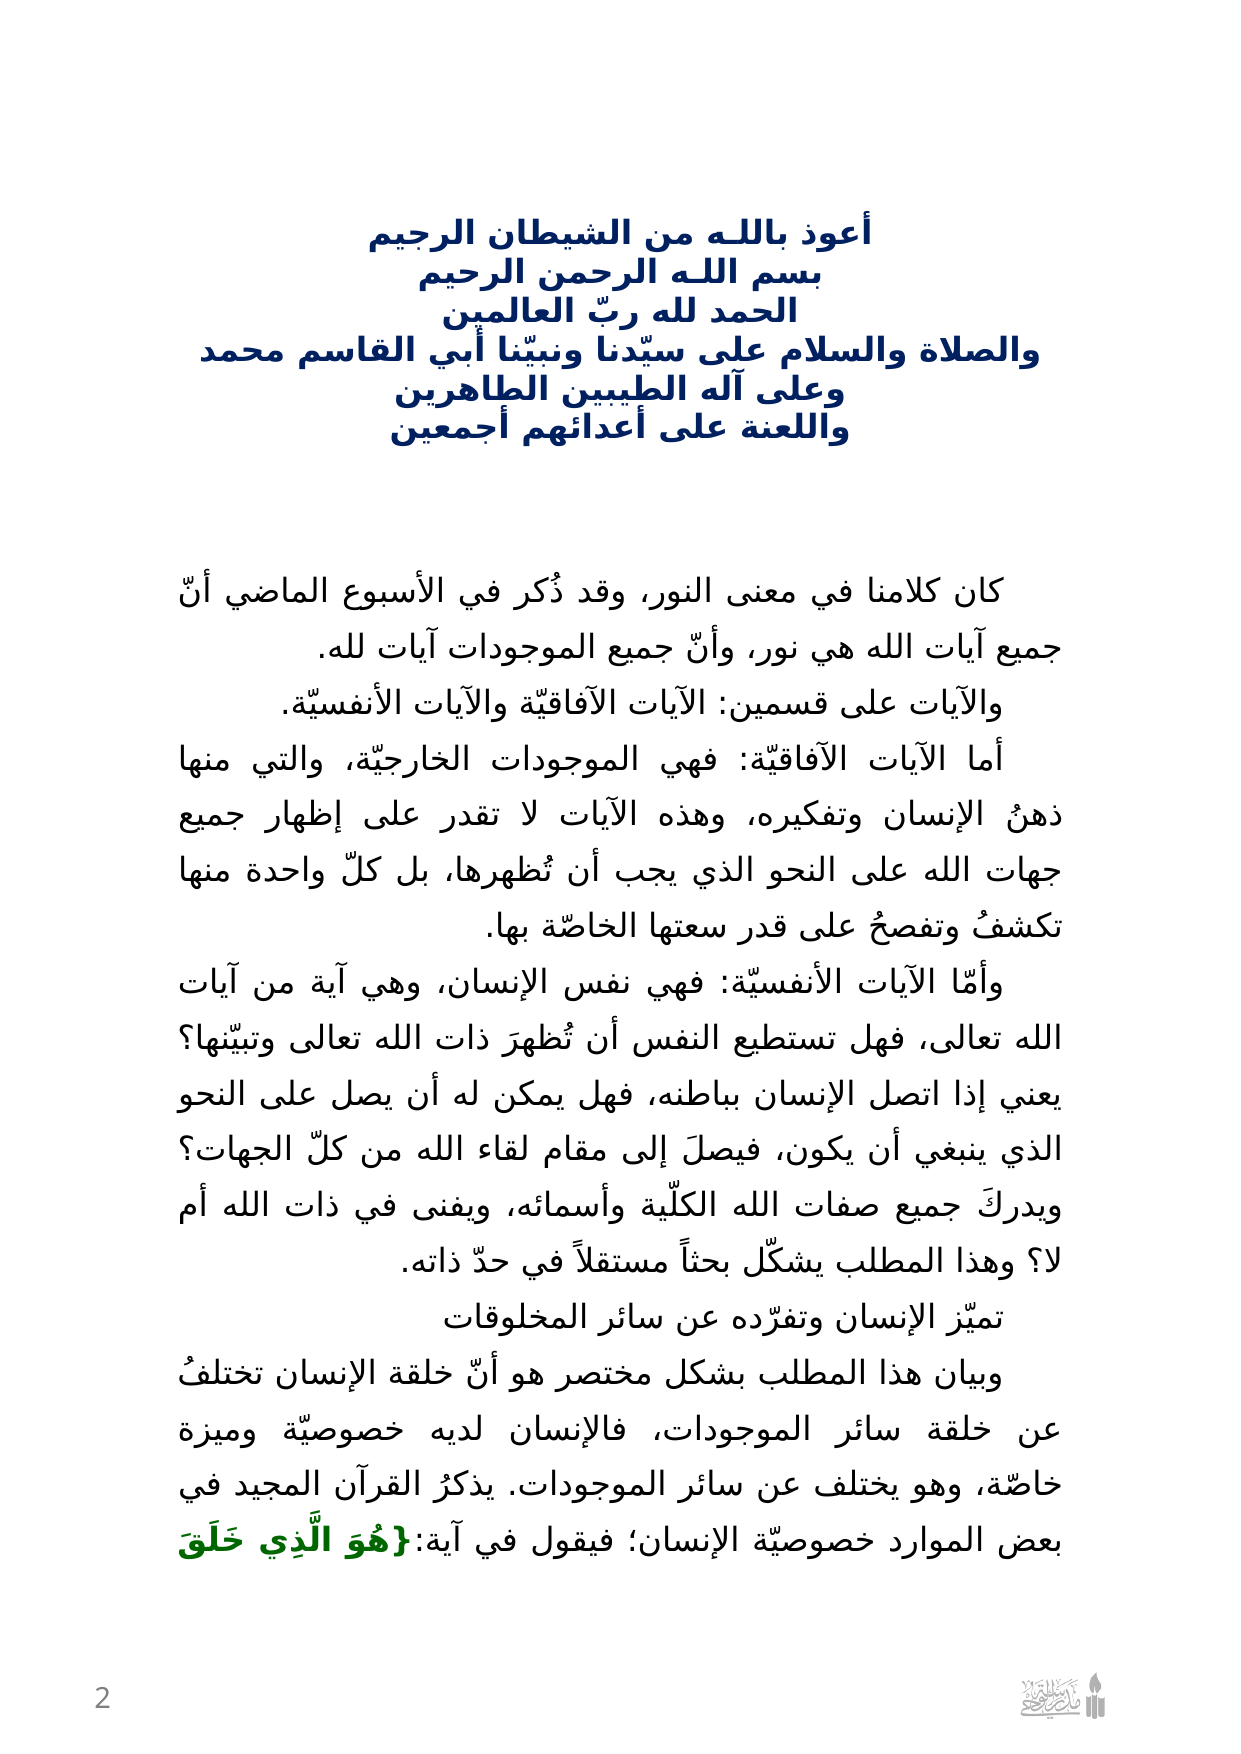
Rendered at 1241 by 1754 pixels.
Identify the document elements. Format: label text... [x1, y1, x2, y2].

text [177, 1351, 1063, 1574]
text كان كلامنا في معنى النور، وقد ذُكر في الأسبوع الماضي أنّ جميع آيات الله هي نور، وأنّ جميع الموجودات آيات لله. [177, 569, 1063, 681]
text أعوذ باللـه من الشيطان الرجيم [177, 213, 1063, 252]
text والصلاة والسلام على سيّدنا ونبيّنا أبي القاسم محمد [177, 330, 1063, 369]
text الحمد لله ربّ العالمين [177, 291, 1063, 330]
picture [1020, 1672, 1105, 1719]
text واللعنة على أعدائهم أجمعين [177, 408, 1063, 447]
text والآيات على قسمين: الآيات الآفاقيّة والآيات الأنفسيّة. [177, 681, 1063, 737]
text وعلى آله الطيبين الطاهرين [177, 369, 1063, 408]
text تميّز الإنسان وتفرّده عن سائر المخلوقات [177, 1295, 1063, 1351]
text بسم اللـه الرحمن الرحيم [177, 252, 1063, 291]
text وأمّا الآيات الأنفسيّة: فهي نفس الإنسان، وهي آية من آيات الله تعالى، فهل تستطيع النفس أن تُظهرَ ذات الله تعالى وتبيّنها؟ يعني إذا اتصل الإنسان بباطنه، فهل يمكن له أن يصل على النحو الذي ينبغي أن يكون، فيصلَ إلى مقام لقاء الله من كلّ الجهات؟ ويدركَ جميع صفات الله الكلّية وأسمائه، ويفنى في ذات الله أم لا؟ وهذا المطلب يشكّل بحثاً مستقلاً في حدّ ذاته. [177, 960, 1063, 1295]
text أما الآيات الآفاقيّة: فهي الموجودات الخارجيّة، والتي منها ذهنُ الإنسان وتفكيره، وهذه الآيات لا تقدر على إظهار جميع جهات الله على النحو الذي يجب أن تُظهرها، بل كلّ واحدة منها تكشفُ وتفصحُ على قدر سعتها الخاصّة بها. [177, 737, 1063, 960]
